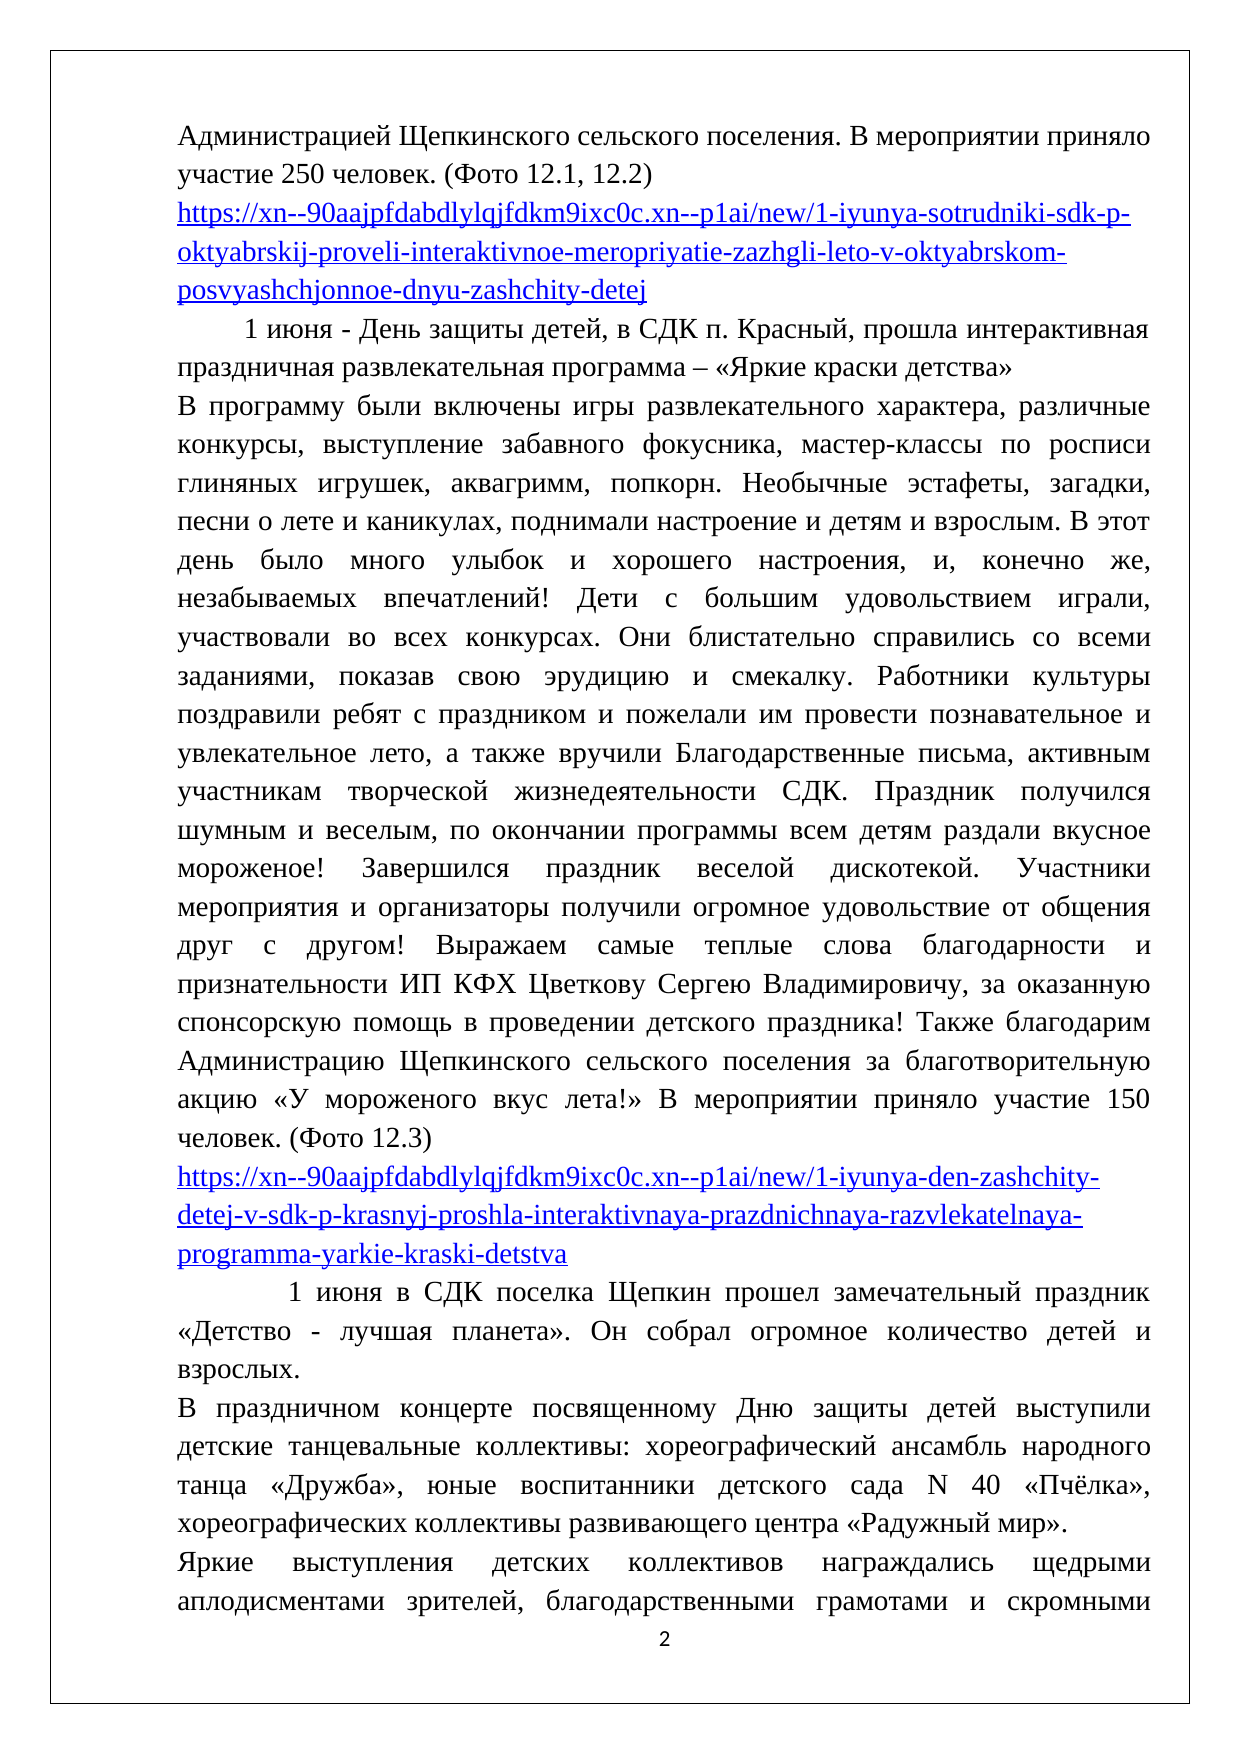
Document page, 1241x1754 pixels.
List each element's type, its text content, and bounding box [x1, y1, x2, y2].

text https://xn--90aajpfdabdlylqjfdkm9ixc0c.xn--p1ai/new/1-iyunya-den-zashchity-detej-v-sdk-p-krasnyj-proshla-interaktivnaya-prazdnichnaya-razvlekatelnaya-programma-yarkie-kraski-detstva [177, 1159, 1152, 1269]
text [177, 118, 1152, 190]
text 1 июня - День защиты детей, в СДК п. Красный, прошла интерактивная праздничная развлекательная программа – «Яркие краски детства» [177, 311, 1152, 383]
text https://xn--90aajpfdabdlylqjfdkm9ixc0c.xn--p1ai/new/1-iyunya-sotrudniki-sdk-p-oktyabrskij-proveli-interaktivnoe-meropriyatie-zazhgli-leto-v-oktyabrskom-posvyashchjonnoe-dnyu-zashchity-detej [177, 195, 1152, 306]
text 1 июня в СДК поселка Щепкин прошел замечательный праздник «Детство - лучшая планета». Он собрал огромное количество детей и взрослых. [177, 1274, 1152, 1385]
text В праздничном концерте посвященному Дню защиты детей выступили детские танцевальные коллективы: хореографический ансамбль народного танца «Дружба», юные воспитанники детского сада N 40 «Пчёлка», хореографических коллективы развивающего центра «Радужный мир». [177, 1390, 1152, 1539]
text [177, 1544, 1152, 1616]
text В программу были включены игры развлекательного характера, различные конкурсы, выступление забавного фокусника, мастер-классы по росписи глиняных игрушек, аквагримм, попкорн. Необычные эстафеты, загадки, песни о лете и каникулах, поднимали настроение и детям и взрослым. В этот день было много улыбок и хорошего настроения, и, конечно же, незабываемых впечатлений! Дети с большим удовольствием играли, участвовали во всех конкурсах. Они блистательно справились со всеми заданиями, показав свою эрудицию и смекалку. Работники культуры поздравили ребят с праздником и пожелали им провести познавательное и увлекательное лето, а также вручили Благодарственные письма, активным участникам творческой жизнедеятельности СДК. Праздник получился шумным и веселым, по окончании программы всем детям раздали вкусное мороженое! Завершился праздник веселой дискотекой. Участники мероприятия и организаторы получили огромное удовольствие от общения друг с другом! Выражаем самые теплые слова благодарности и признательности ИП КФХ Цветкову Сергею Владимировичу, за оказанную спонсорскую помощь в проведении детского праздника! Также благодарим Администрацию Щепкинского сельского поселения за благотворительную акцию «У мороженого вкус лета!» В мероприятии приняло участие 150 человек. (Фото 12.3) [177, 388, 1152, 1154]
